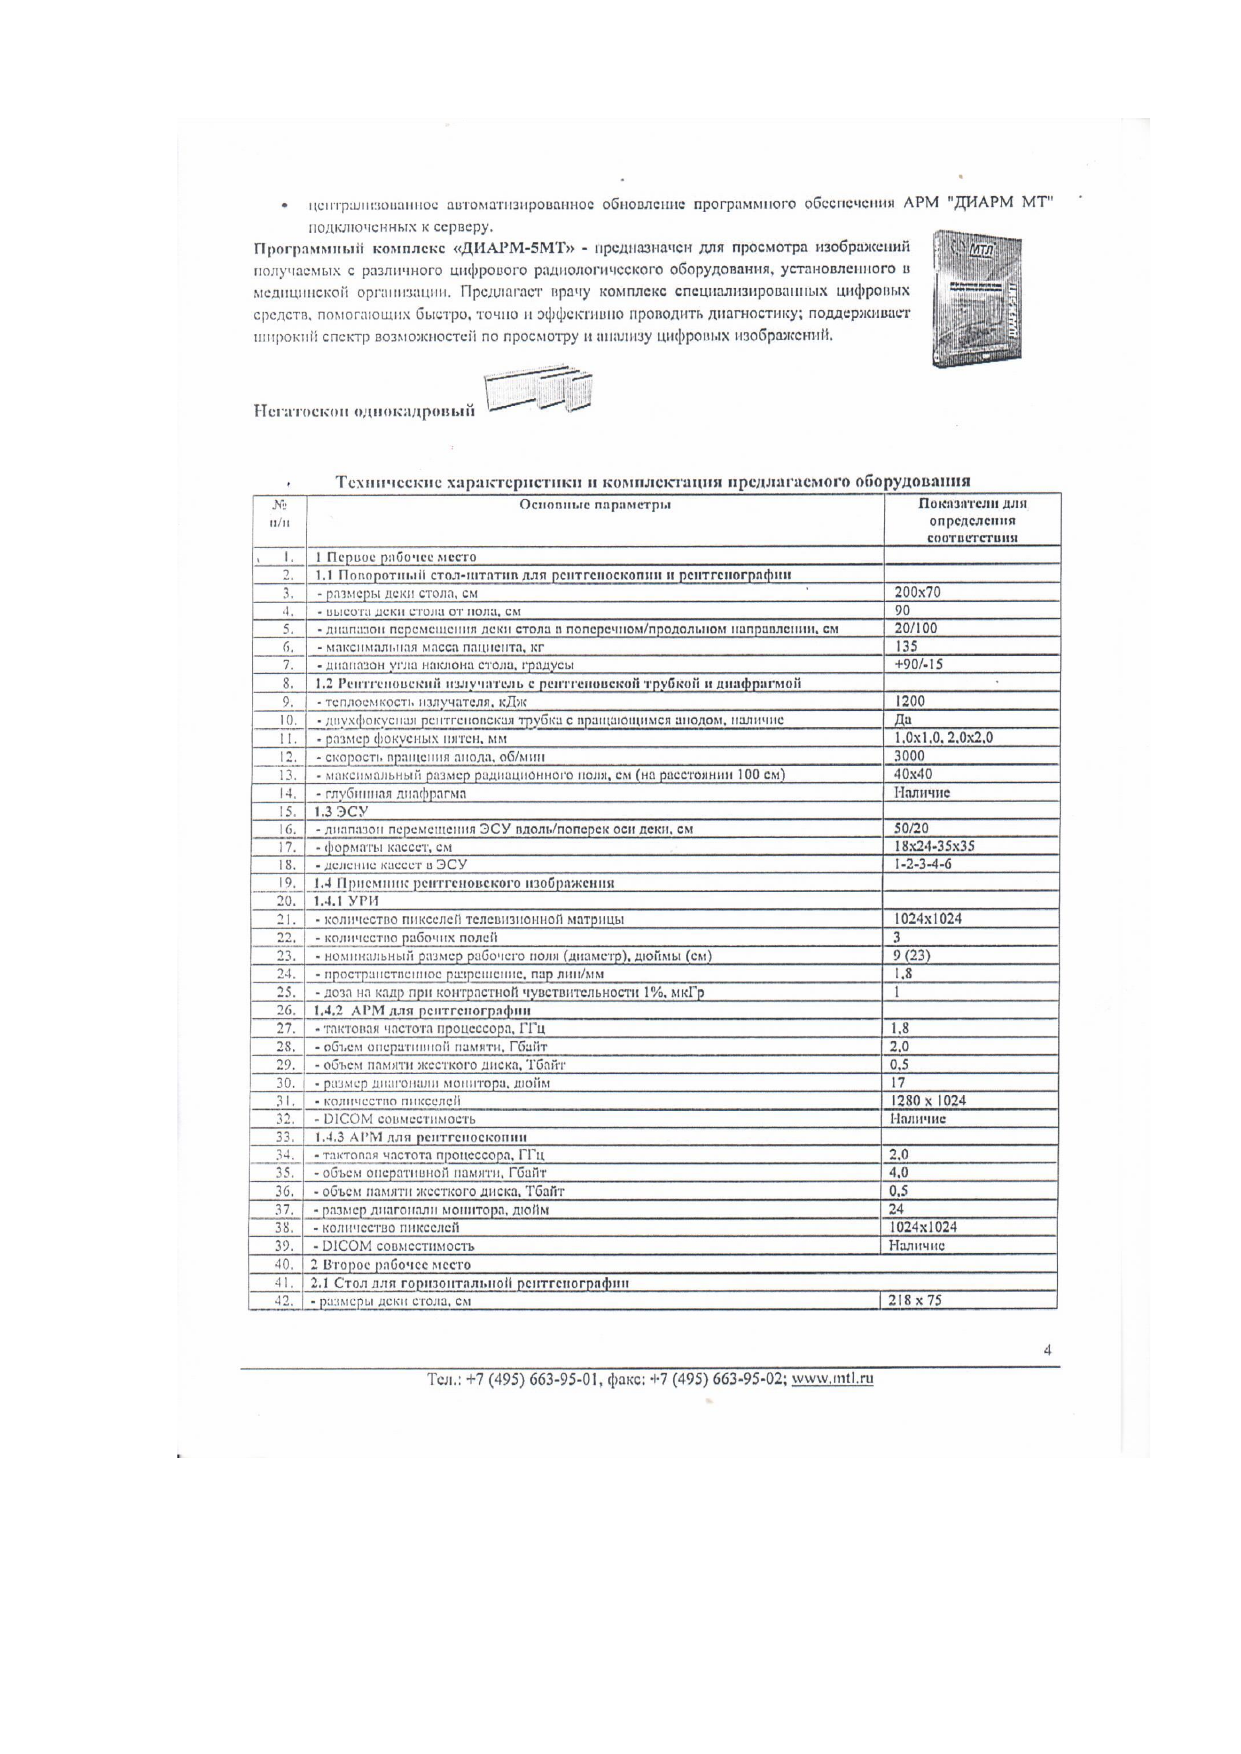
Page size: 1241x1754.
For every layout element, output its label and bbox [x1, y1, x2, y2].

picture [177, 118, 1152, 1458]
